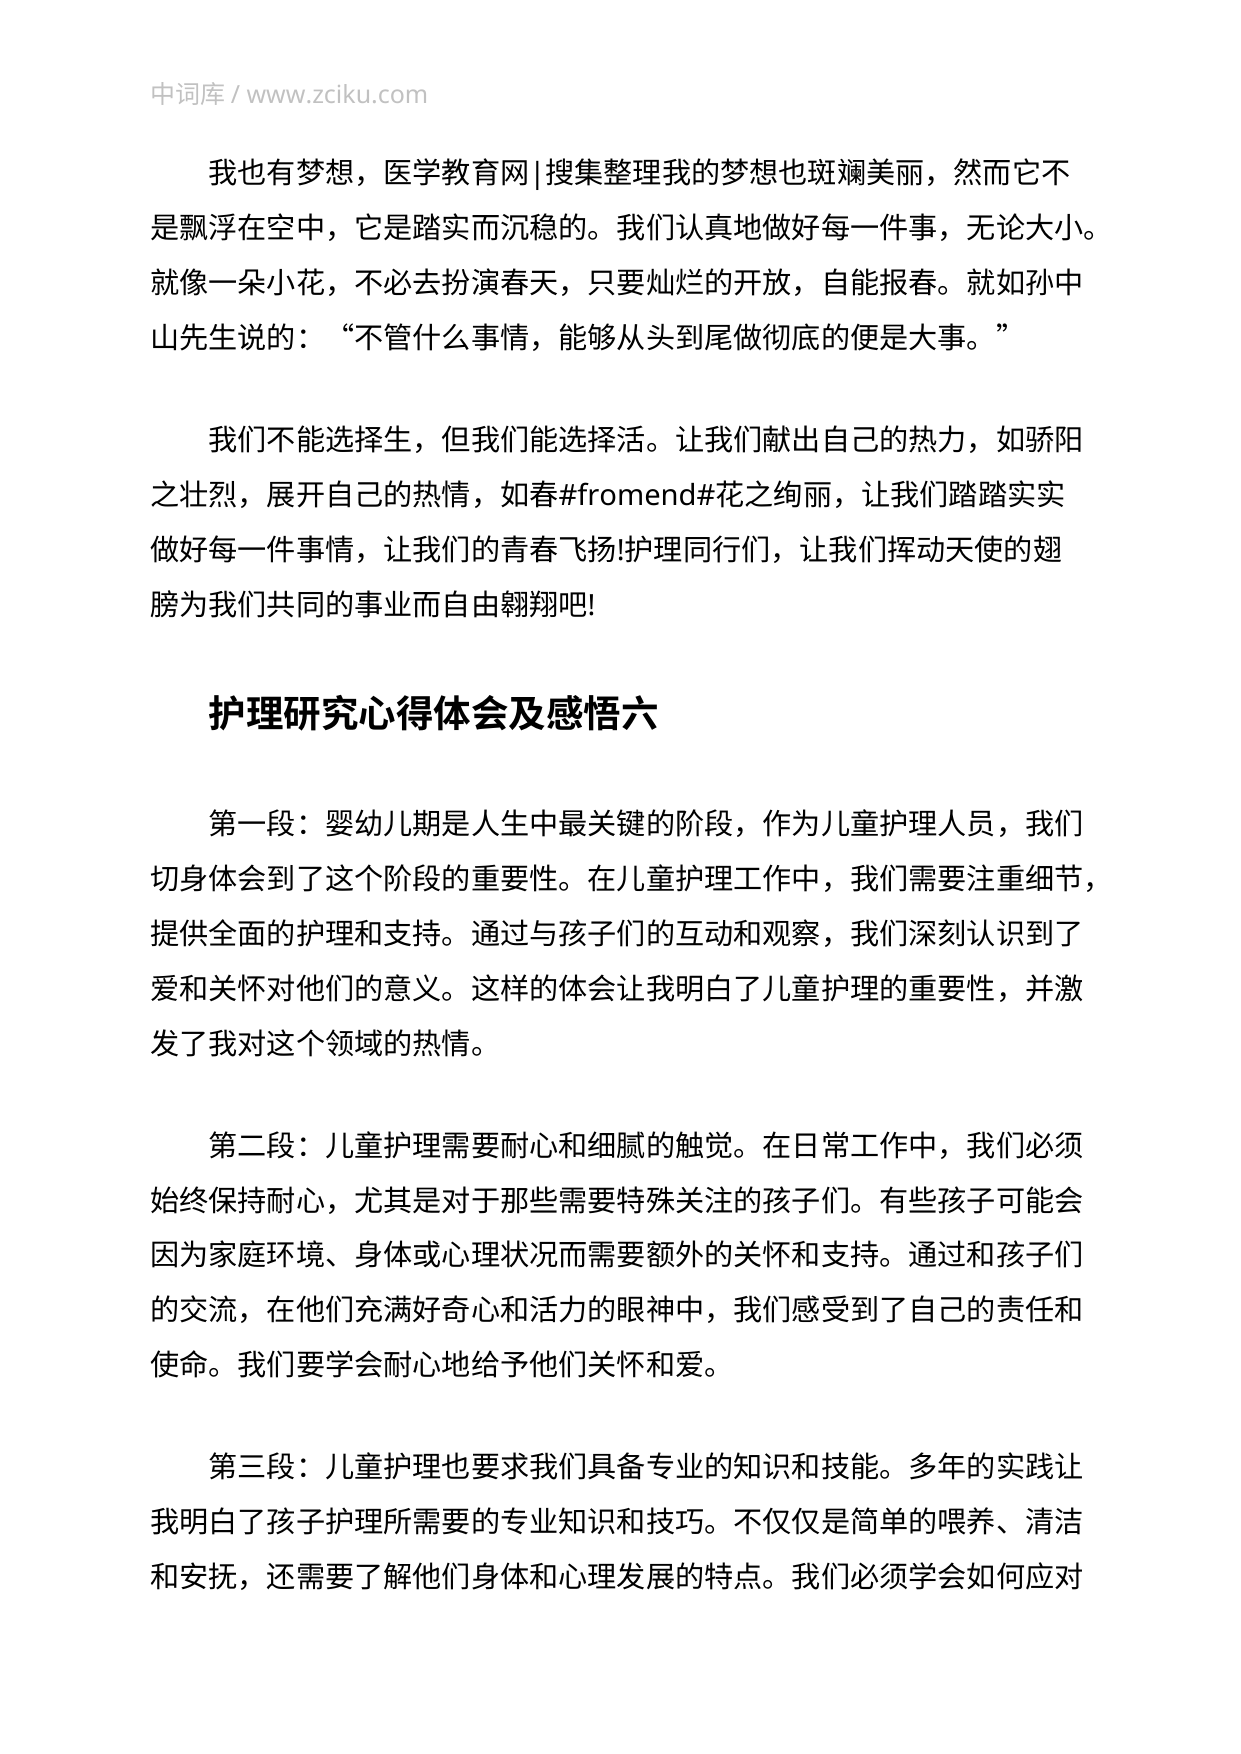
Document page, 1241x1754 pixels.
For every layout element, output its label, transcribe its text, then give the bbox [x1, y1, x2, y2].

text 第二段：儿童护理需要耐心和细腻的触觉。在日常工作中，我们必须始终保持耐心，尤其是对于那些需要特殊关注的孩子们。有些孩子可能会因为家庭环境、身体或心理状况而需要额外的关怀和支持。通过和孩子们的交流，在他们充满好奇心和活力的眼神中，我们感受到了自己的责任和使命。我们要学会耐心地给予他们关怀和爱。 [150, 1122, 1090, 1384]
text 我们不能选择生，但我们能选择活。让我们献出自己的热力，如骄阳之壮烈，展开自己的热情，如春#fromend#花之绚丽，让我们踏踏实实做好每一件事情，让我们的青春飞扬!护理同行们，让我们挥动天使的翅膀为我们共同的事业而自由翱翔吧! [150, 417, 1090, 624]
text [150, 1443, 1090, 1596]
text 护理研究心得体会及感悟六 [150, 683, 1090, 738]
text 第一段：婴幼儿期是人生中最关键的阶段，作为儿童护理人员，我们切身体会到了这个阶段的重要性。在儿童护理工作中，我们需要注重细节，提供全面的护理和支持。通过与孩子们的互动和观察，我们深刻认识到了爱和关怀对他们的意义。这样的体会让我明白了儿童护理的重要性，并激发了我对这个领域的热情。 [150, 801, 1090, 1063]
text 我也有梦想，医学教育网|搜集整理我的梦想也斑斓美丽，然而它不是飘浮在空中，它是踏实而沉稳的。我们认真地做好每一件事，无论大小。就像一朵小花，不必去扮演春天，只要灿烂的开放，自能报春。就如孙中山先生说的：“不管什么事情，能够从头到尾做彻底的便是大事。” [150, 150, 1090, 357]
